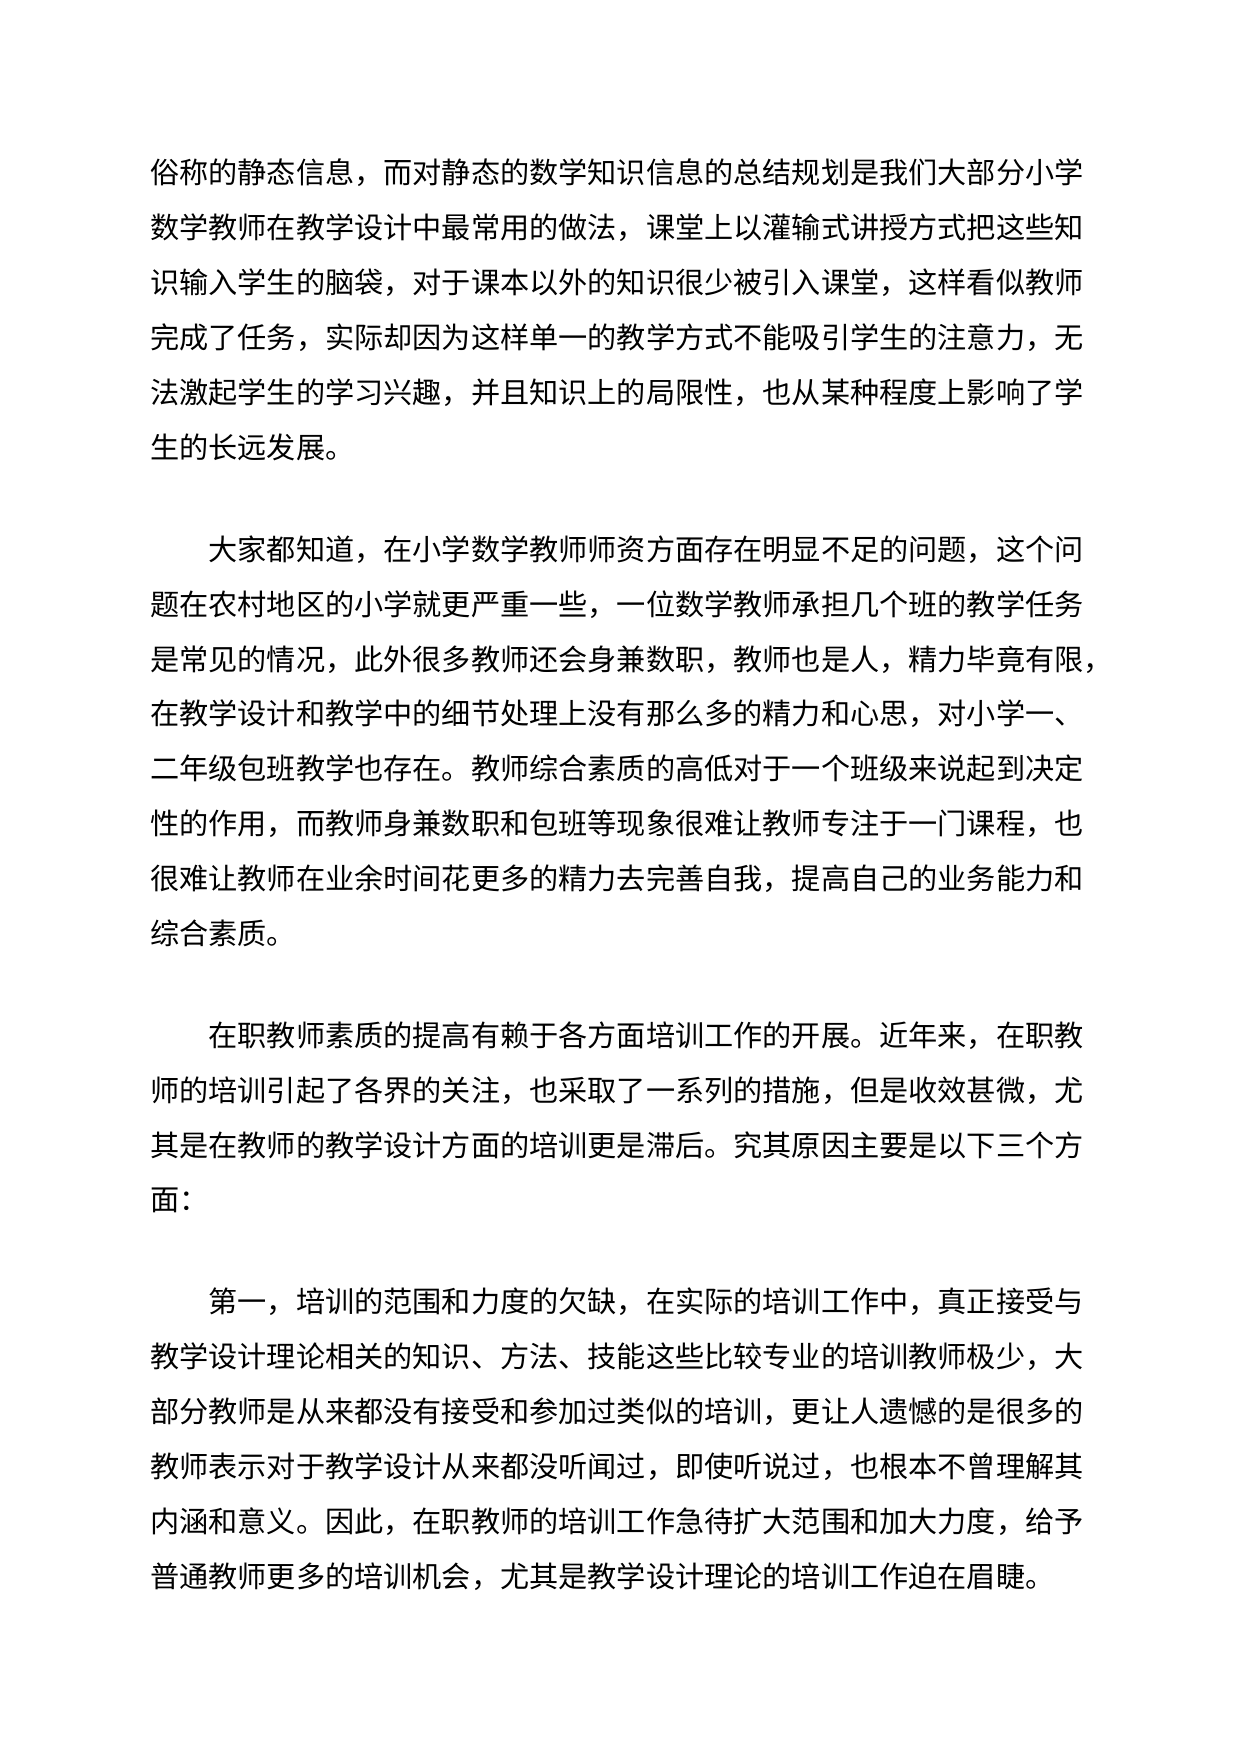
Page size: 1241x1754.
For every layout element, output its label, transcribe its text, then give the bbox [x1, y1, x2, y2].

text 在职教师素质的提高有赖于各方面培训工作的开展。近年来，在职教师的培训引起了各界的关注，也采取了一系列的措施，但是收效甚微，尤其是在教师的教学设计方面的培训更是滞后。究其原因主要是以下三个方面： [150, 1012, 1090, 1219]
text 大家都知道，在小学数学教师师资方面存在明显不足的问题，这个问题在农村地区的小学就更严重一些，一位数学教师承担几个班的教学任务是常见的情况，此外很多教师还会身兼数职，教师也是人，精力毕竟有限，在教学设计和教学中的细节处理上没有那么多的精力和心思，对小学一、二年级包班教学也存在。教师综合素质的高低对于一个班级来说起到决定性的作用，而教师身兼数职和包班等现象很难让教师专注于一门课程，也很难让教师在业余时间花更多的精力去完善自我，提高自己的业务能力和综合素质。 [150, 526, 1090, 953]
text 第一，培训的范围和力度的欠缺，在实际的培训工作中，真正接受与教学设计理论相关的知识、方法、技能这些比较专业的培训教师极少，大部分教师是从来都没有接受和参加过类似的培训，更让人遗憾的是很多的教师表示对于教学设计从来都没听闻过，即使听说过，也根本不曾理解其内涵和意义。因此，在职教师的培训工作急待扩大范围和加大力度，给予普通教师更多的培训机会，尤其是教学设计理论的培训工作迫在眉睫。 [150, 1279, 1090, 1596]
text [150, 150, 1090, 467]
